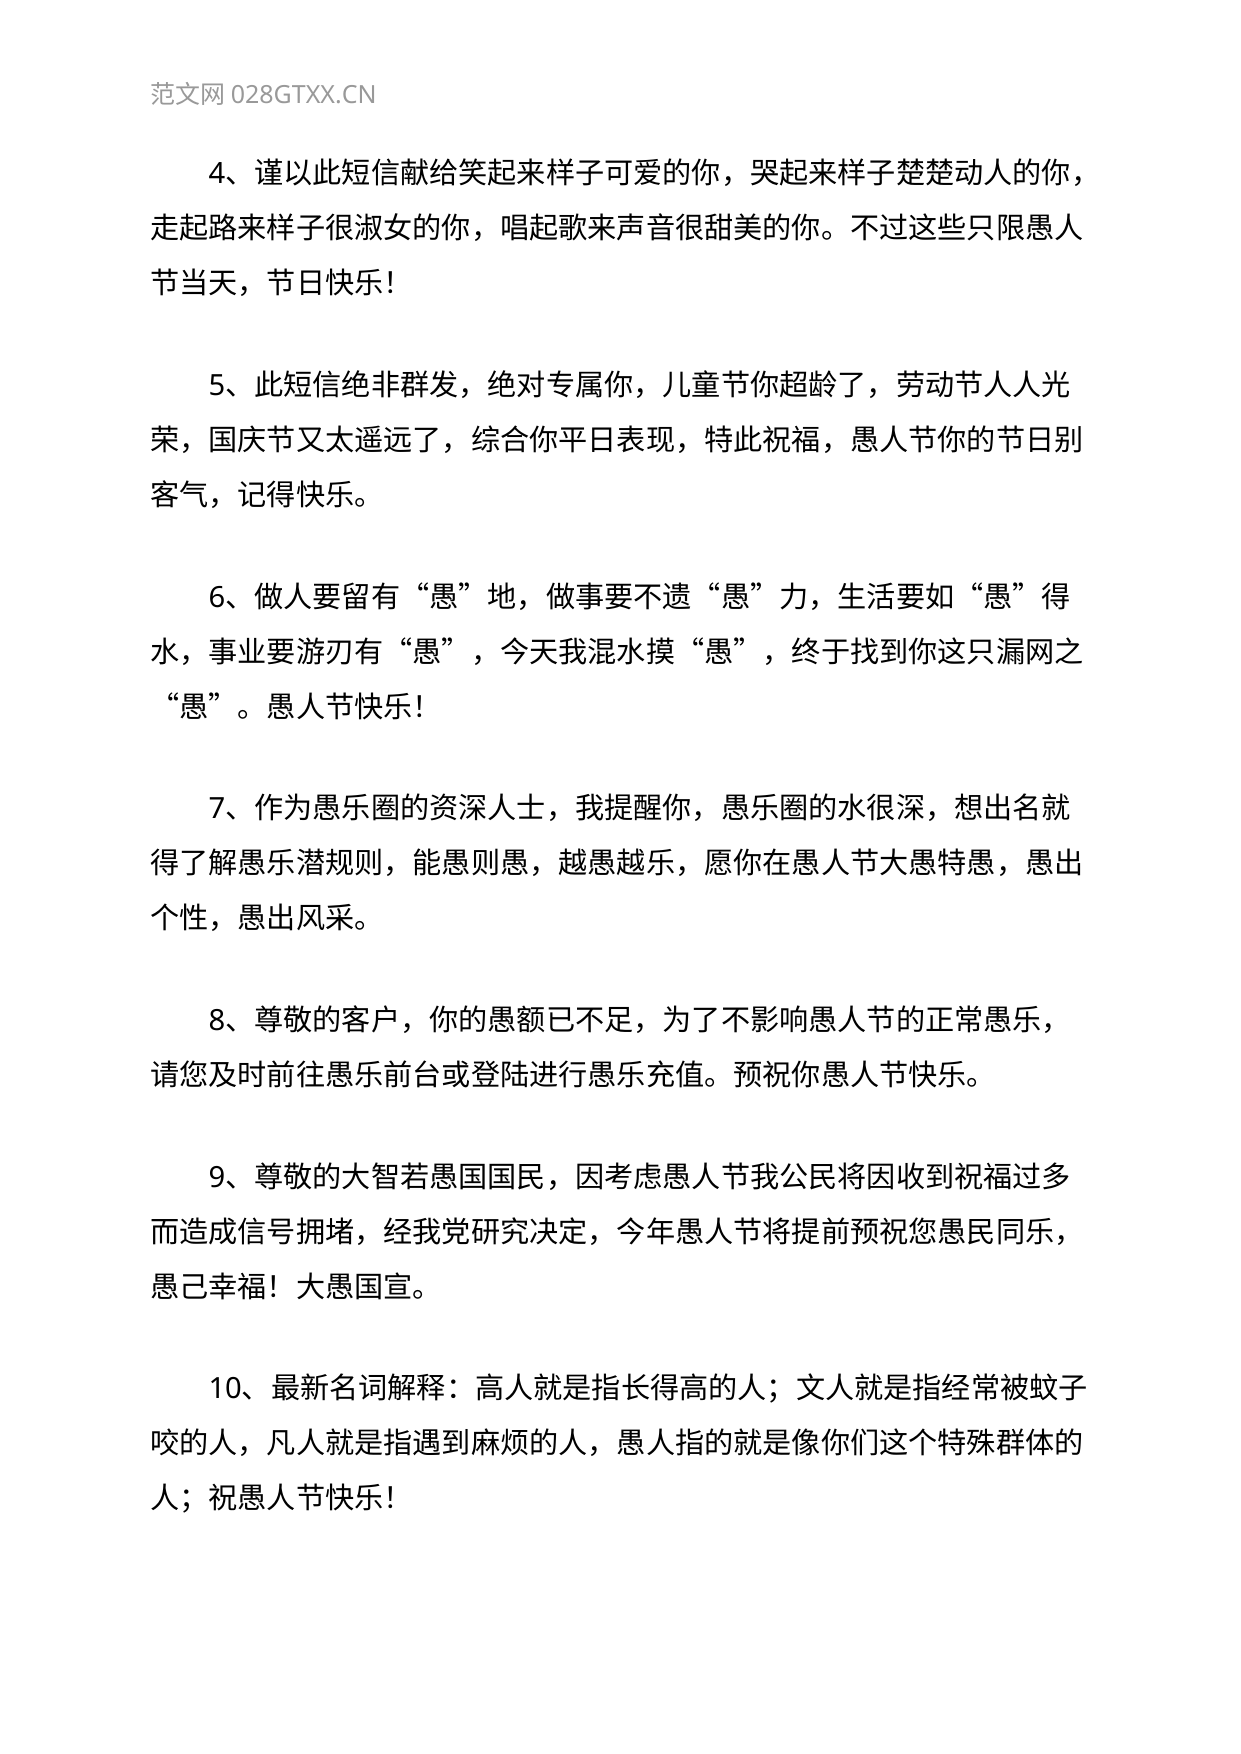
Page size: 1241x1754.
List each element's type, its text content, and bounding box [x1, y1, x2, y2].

text 5、此短信绝非群发，绝对专属你，儿童节你超龄了，劳动节人人光荣，国庆节又太遥远了，综合你平日表现，特此祝福，愚人节你的节日别客气，记得快乐。 [150, 362, 1090, 514]
text 7、作为愚乐圈的资深人士，我提醒你，愚乐圈的水很深，想出名就得了解愚乐潜规则，能愚则愚，越愚越乐，愿你在愚人节大愚特愚，愚出个性，愚出风采。 [150, 785, 1090, 937]
text 10、最新名词解释：高人就是指长得高的人；文人就是指经常被蚊子咬的人，凡人就是指遇到麻烦的人，愚人指的就是像你们这个特殊群体的人；祝愚人节快乐！ [150, 1365, 1090, 1517]
text 8、尊敬的客户，你的愚额已不足，为了不影响愚人节的正常愚乐，请您及时前往愚乐前台或登陆进行愚乐充值。预祝你愚人节快乐。 [150, 997, 1090, 1094]
text 9、尊敬的大智若愚国国民，因考虑愚人节我公民将因收到祝福过多而造成信号拥堵，经我党研究决定，今年愚人节将提前预祝您愚民同乐，愚己幸福！大愚国宣。 [150, 1153, 1090, 1306]
text 6、做人要留有“愚”地，做事要不遗“愚”力，生活要如“愚”得水，事业要游刃有“愚”，今天我混水摸“愚”，终于找到你这只漏网之“愚”。愚人节快乐！ [150, 573, 1090, 726]
text 4、谨以此短信献给笑起来样子可爱的你，哭起来样子楚楚动人的你，走起路来样子很淑女的你，唱起歌来声音很甜美的你。不过这些只限愚人节当天，节日快乐！ [150, 150, 1090, 302]
